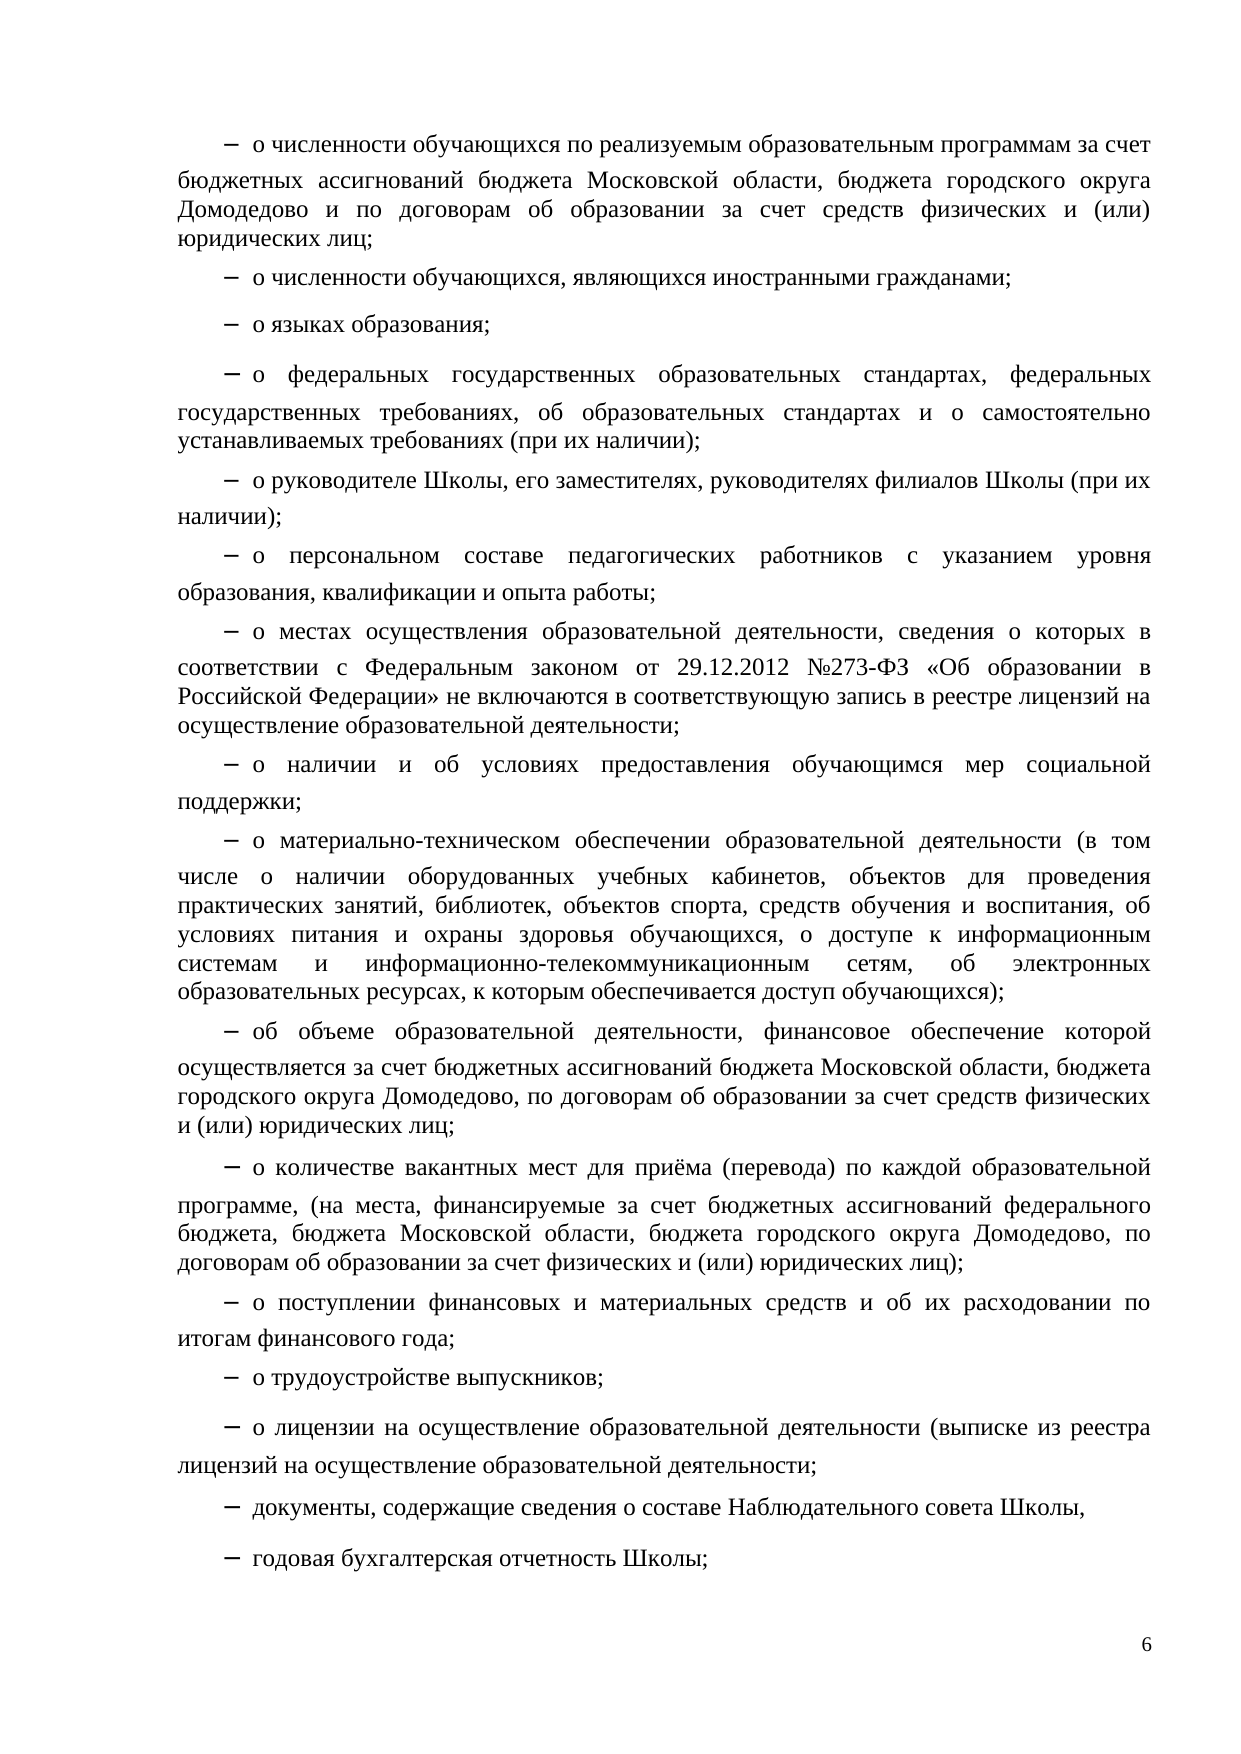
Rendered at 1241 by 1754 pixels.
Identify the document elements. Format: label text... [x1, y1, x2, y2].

list о местах осуществления образовательной деятельности, сведения о которых в соответствии с Федеральным законом от 29.12.2012 №273-ФЗ «Об образовании в Российской Федерации» не включаются в соответствующую запись в реестре лицензий на осуществление образовательной деятельности; [177, 606, 1152, 739]
list о численности обучающихся, являющихся иностранными гражданами; [177, 251, 1152, 298]
list документы, содержащие сведения о составе Наблюдательного совета Школы, [177, 1479, 1152, 1530]
list о языках образования; [177, 298, 1152, 345]
list о количестве вакантных мест для приёма (перевода) по каждой образовательной программе, (на места, финансируемые за счет бюджетных ассигнований федерального бюджета, бюджета Московской области, бюджета городского округа Домодедово, по договорам об образовании за счет физических и (или) юридических лиц); [177, 1138, 1152, 1276]
list об объеме образовательной деятельности, финансовое обеспечение которой осуществляется за счет бюджетных ассигнований бюджета Московской области, бюджета городского округа Домодедово, по договорам об образовании за счет средств физических и (или) юридических лиц; [177, 1005, 1152, 1138]
list годовая бухгалтерская отчетность Школы; [177, 1530, 1152, 1581]
list о персональном составе педагогических работников с указанием уровня образования, квалификации и опыта работы; [177, 530, 1152, 606]
list о лицензии на осуществление образовательной деятельности (выписке из реестра лицензий на осуществление образовательной деятельности; [177, 1399, 1152, 1479]
list о трудоустройстве выпускников; [177, 1352, 1152, 1399]
list о наличии и об условиях предоставления обучающимся мер социальной поддержки; [177, 739, 1152, 814]
list о поступлении финансовых и материальных средств и об их расходовании по итогам финансового года; [177, 1276, 1152, 1352]
list о материально-техническом обеспечении образовательной деятельности (в том числе о наличии оборудованных учебных кабинетов, объектов для проведения практических занятий, библиотек, объектов спорта, средств обучения и воспитания, об условиях питания и охраны здоровья обучающихся, о доступе к информационным системам и информационно-телекоммуникационным сетям, об электронных образовательных ресурсах, к которым обеспечивается доступ обучающихся); [177, 814, 1152, 1005]
list о руководителе Школы, его заместителях, руководителях филиалов Школы (при их наличии); [177, 454, 1152, 530]
list о численности обучающихся по реализуемым образовательным программам за счет бюджетных ассигнований бюджета Московской области, бюджета городского округа Домодедово и по договорам об образовании за счет средств физических и (или) юридических лиц; [177, 118, 1152, 251]
list о федеральных государственных образовательных стандартах, федеральных государственных требованиях, об образовательных стандартах и о самостоятельно устанавливаемых требованиях (при их наличии); [177, 345, 1152, 454]
